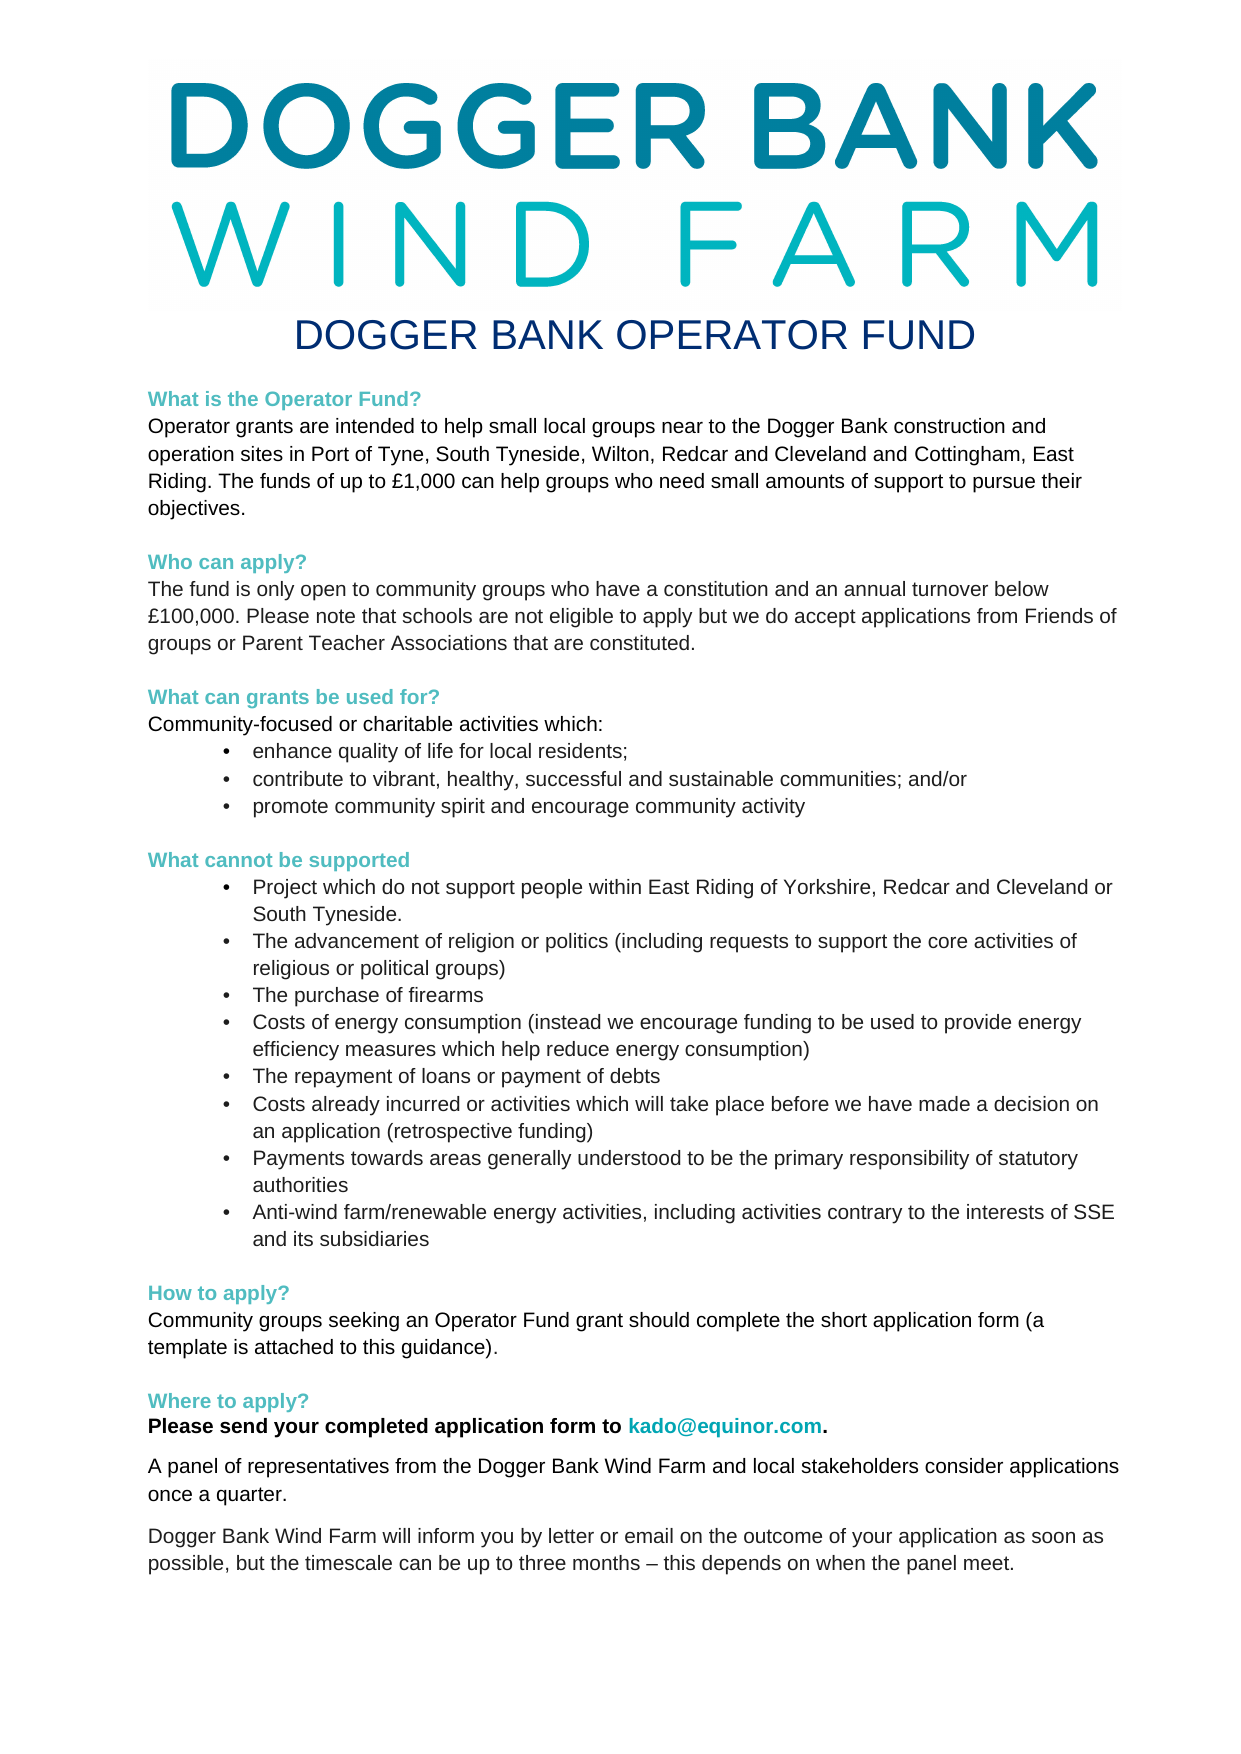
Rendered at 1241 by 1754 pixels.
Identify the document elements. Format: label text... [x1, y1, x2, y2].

text • Project which do not support people within East Riding of Yorkshire, Redcar and Cleveland or South Tyneside. [223, 873, 1122, 927]
text • The purchase of firearms [223, 981, 1122, 1008]
text What can grants be used for? [148, 683, 1122, 710]
text • Costs of energy consumption (instead we encourage funding to be used to provide energy efficiency measures which help reduce energy consumption) [223, 1008, 1122, 1062]
text A panel of representatives from the Dogger Bank Wind Farm and local stakeholders consider applications once a quarter. [148, 1454, 1122, 1506]
text Please send your completed application form to kado@equinor.com. [148, 1414, 1122, 1438]
text Community-focused or charitable activities which: [148, 710, 1122, 737]
text Dogger Bank Operator fund [148, 311, 1122, 358]
text Operator grants are intended to help small local groups near to the Dogger Bank construction and operation sites in Port of Tyne, South Tyneside, Wilton, Redcar and Cleveland and Cottingham, East Riding. The funds of up to £1,000 can help groups who need small amounts of support to pursue their objectives. [148, 412, 1122, 521]
text Where to apply? [148, 1387, 1122, 1414]
text Dogger Bank Wind Farm will inform you by letter or email on the outcome of your application as soon as possible, but the timescale can be up to three months – this depends on when the panel meet. [148, 1522, 1122, 1576]
picture [147, 59, 1123, 311]
text • enhance quality of life for local residents; [223, 737, 1122, 764]
text The fund is only open to community groups who have a constitution and an annual turnover below £100,000. Please note that schools are not eligible to apply but we do accept applications from Friends of groups or Parent Teacher Associations that are constituted. [148, 575, 1122, 656]
text • The repayment of loans or payment of debts [223, 1062, 1122, 1089]
text • Costs already incurred or activities which will take place before we have made a decision on an application (retrospective funding) [223, 1089, 1122, 1143]
text How to apply? [148, 1279, 1122, 1306]
text • The advancement of religion or politics (including requests to support the core activities of religious or political groups) [223, 927, 1122, 981]
text • contribute to vibrant, healthy, successful and sustainable communities; and/or [223, 764, 1122, 791]
text • promote community spirit and encourage community activity [223, 791, 1122, 818]
text What is the Operator Fund? [148, 385, 1122, 412]
text • Anti-wind farm/renewable energy activities, including activities contrary to the interests of SSE and its subsidiaries [223, 1198, 1122, 1252]
text What cannot be supported [148, 846, 1122, 873]
text Who can apply? [148, 548, 1122, 575]
text Community groups seeking an Operator Fund grant should complete the short application form (a template is attached to this guidance). [148, 1306, 1122, 1360]
text • Payments towards areas generally understood to be the primary responsibility of statutory authorities [223, 1143, 1122, 1198]
